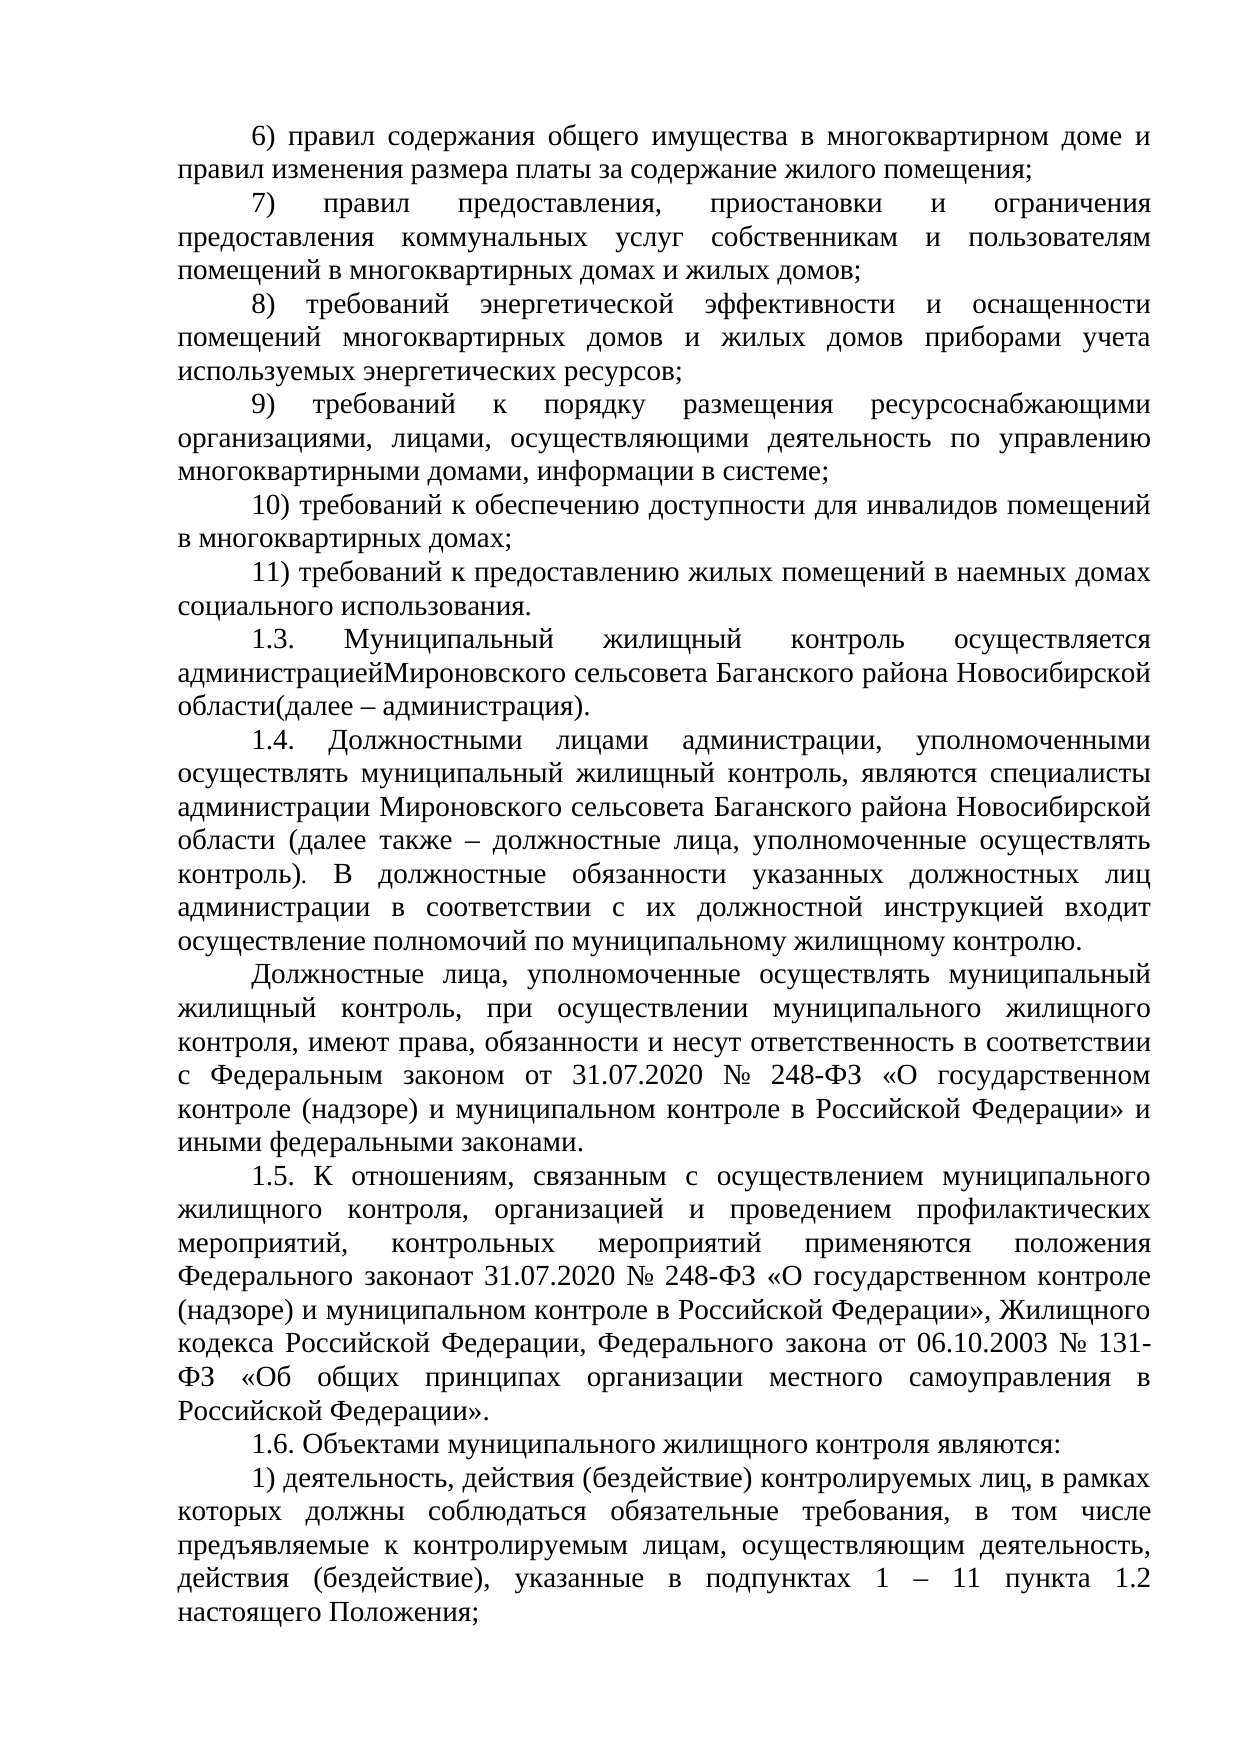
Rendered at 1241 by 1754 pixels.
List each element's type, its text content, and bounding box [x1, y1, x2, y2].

text 9) требований к порядку размещения ресурсоснабжающими организациями, лицами, осуществляющими деятельность по управлению многоквартирными домами, информации в системе; [177, 386, 1152, 487]
text 8) требований энергетической эффективности и оснащенности помещений многоквартирных домов и жилых домов приборами учета используемых энергетических ресурсов; [177, 286, 1152, 386]
text 1.3. Муниципальный жилищный контроль осуществляется администрациейМироновского сельсовета Баганского района Новосибирской области(далее – администрация). [177, 621, 1152, 722]
text 1.6. Объектами муниципального жилищного контроля являются: [177, 1426, 1152, 1460]
text 1.4. Должностными лицами администрации, уполномоченными осуществлять муниципальный жилищный контроль, являются специалисты администрации Мироновского сельсовета Баганского района Новосибирской области (далее также – должностные лица, уполномоченные осуществлять контроль). В должностные обязанности указанных должностных лиц администрации в соответствии с их должностной инструкцией входит осуществление полномочий по муниципальному жилищному контролю. [177, 722, 1152, 957]
text Должностные лица, уполномоченные осуществлять муниципальный жилищный контроль, при осуществлении муниципального жилищного контроля, имеют права, обязанности и несут ответственность в соответствии с Федеральным законом от 31.07.2020 № 248-ФЗ «О государственном контроле (надзоре) и муниципальном контроле в Российской Федерации» и иными федеральными законами. [177, 957, 1152, 1158]
text 7) правил предоставления, приостановки и ограничения предоставления коммунальных услуг собственникам и пользователям помещений в многоквартирных домах и жилых домов; [177, 185, 1152, 286]
text 1.5. К отношениям, связанным с осуществлением муниципального жилищного контроля, организацией и проведением профилактических мероприятий, контрольных мероприятий применяются положения Федерального законаот 31.07.2020 № 248-ФЗ «О государственном контроле (надзоре) и муниципальном контроле в Российской Федерации», Жилищного кодекса Российской Федерации, Федерального закона от 06.10.2003 № 131-ФЗ «Об общих принципах организации местного самоуправления в Российской Федерации». [177, 1158, 1152, 1426]
text 6) правил содержания общего имущества в многоквартирном доме и правил изменения размера платы за содержание жилого помещения; [177, 118, 1152, 185]
text 1) деятельность, действия (бездействие) контролируемых лиц, в рамках которых должны соблюдаться обязательные требования, в том числе предъявляемые к контролируемым лицам, осуществляющим деятельность, действия (бездействие), указанные в подпунктах 1 – 11 пункта 1.2 настоящего Положения; [177, 1460, 1152, 1627]
text 10) требований к обеспечению доступности для инвалидов помещений в многоквартирных домах; [177, 487, 1152, 554]
text 11) требований к предоставлению жилых помещений в наемных домах социального использования. [177, 554, 1152, 621]
